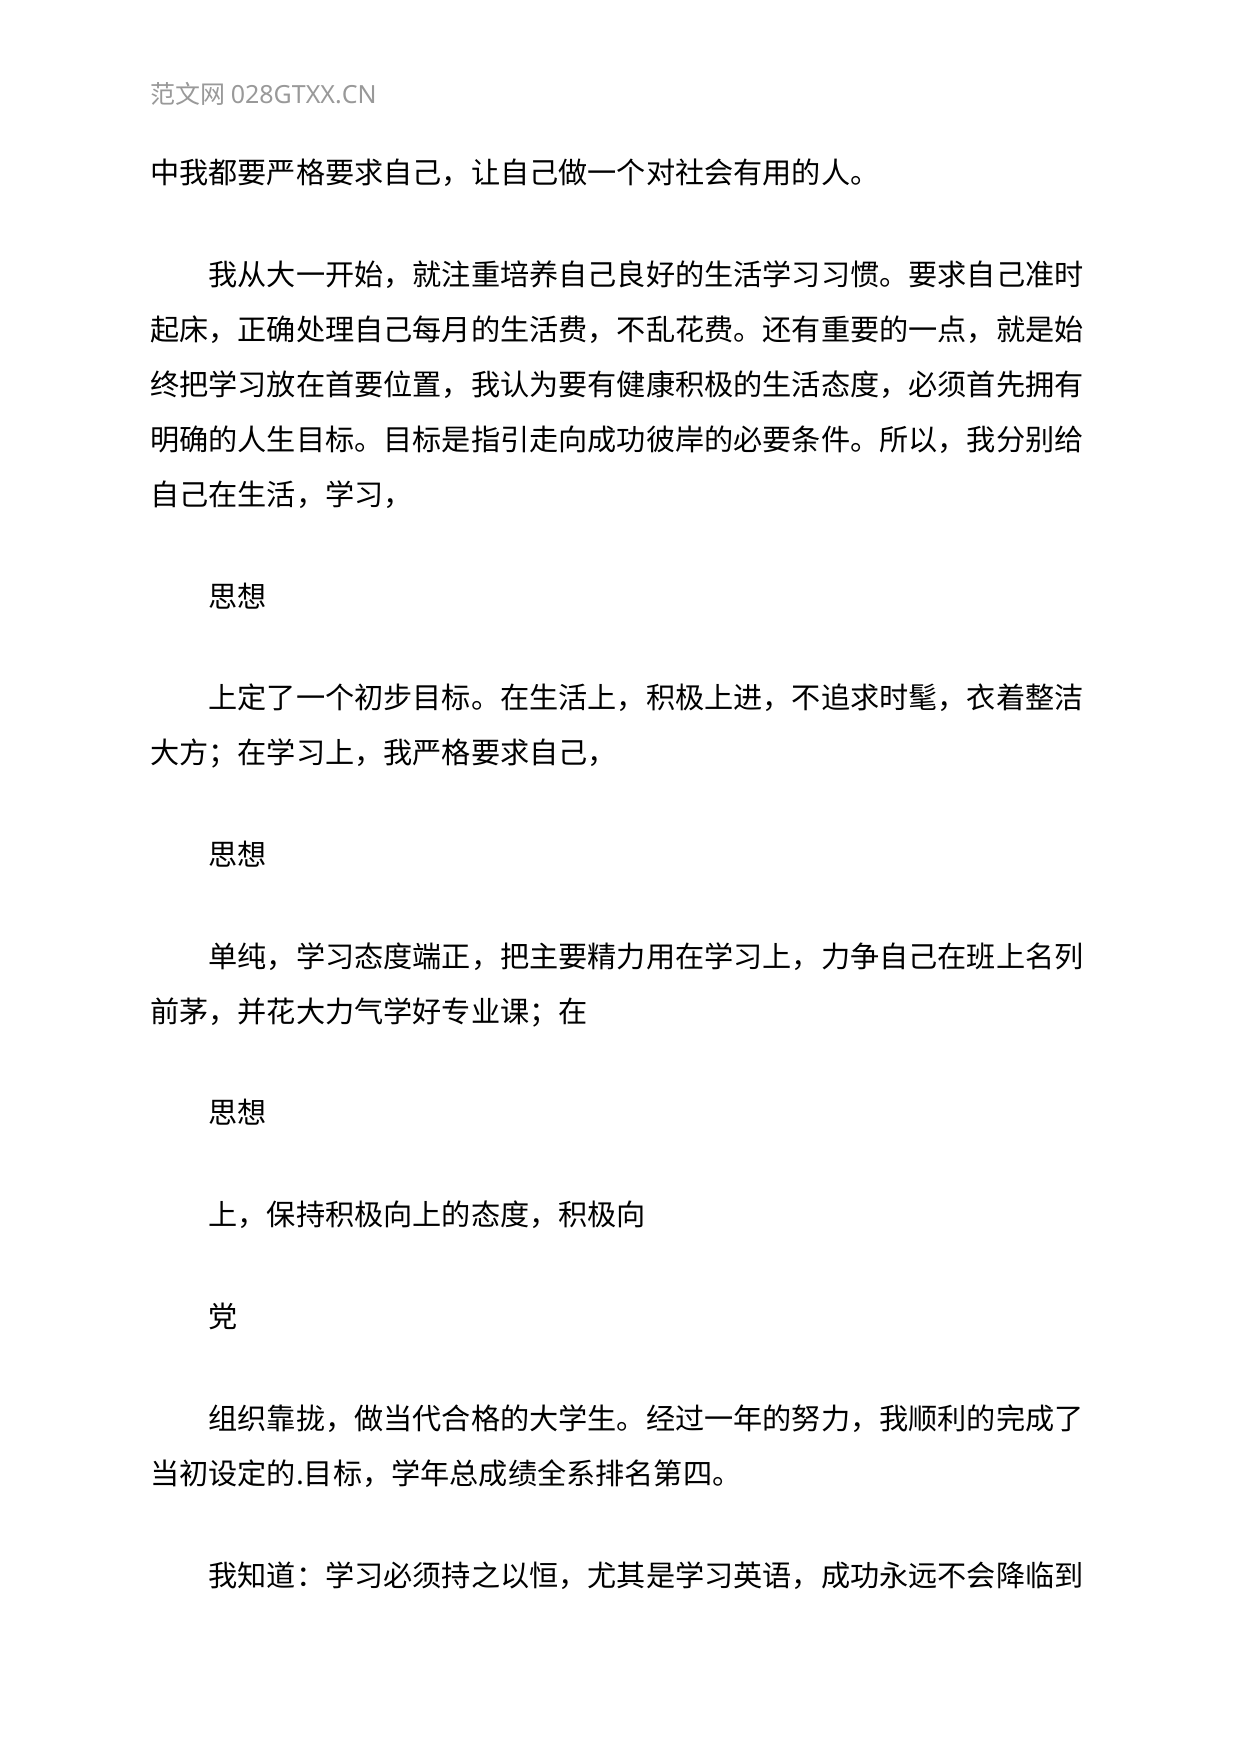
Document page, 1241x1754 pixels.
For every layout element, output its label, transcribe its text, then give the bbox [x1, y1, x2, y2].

text 组织靠拢，做当代合格的大学生。经过一年的努力，我顺利的完成了当初设定的.目标，学年总成绩全系排名第四。 [150, 1395, 1090, 1493]
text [150, 150, 1090, 192]
text 单纯，学习态度端正，把主要精力用在学习上，力争自己在班上名列前茅，并花大力气学好专业课；在 [150, 933, 1090, 1031]
text 思想 [150, 832, 1090, 874]
text 我从大一开始，就注重培养自己良好的生活学习习惯。要求自己准时起床，正确处理自己每月的生活费，不乱花费。还有重要的一点，就是始终把学习放在首要位置，我认为要有健康积极的生活态度，必须首先拥有明确的人生目标。目标是指引走向成功彼岸的必要条件。所以，我分别给自己在生活，学习， [150, 252, 1090, 514]
text 上，保持积极向上的态度，积极向 [150, 1192, 1090, 1234]
text 党 [150, 1293, 1090, 1336]
text 思想 [150, 573, 1090, 615]
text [150, 1552, 1090, 1594]
text 上定了一个初步目标。在生活上，积极上进，不追求时髦，衣着整洁大方；在学习上，我严格要求自己， [150, 675, 1090, 772]
text 思想 [150, 1090, 1090, 1132]
